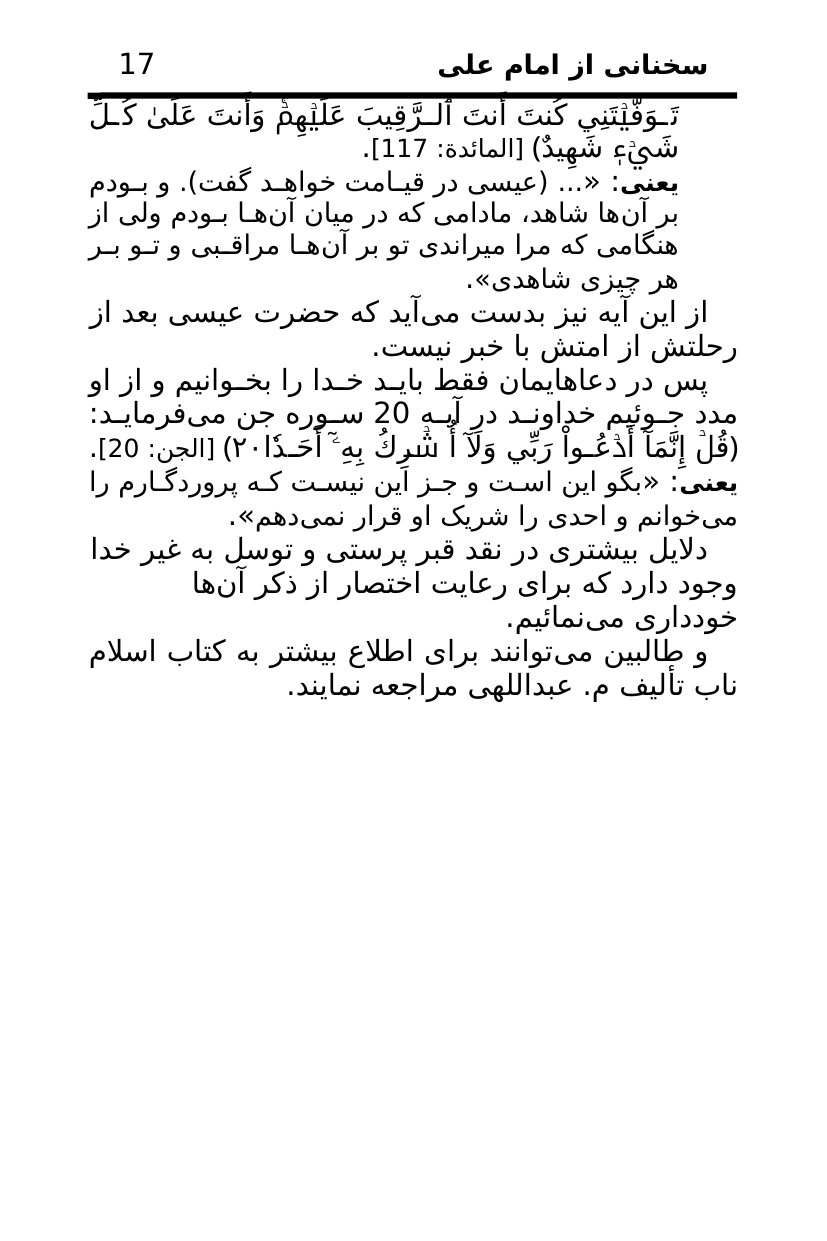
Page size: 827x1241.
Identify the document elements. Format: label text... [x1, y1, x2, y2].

text و طالبین می‌توانند برای اطلاع بیشتر به کتاب اسلام ناب تألیف م. عبداللهی مراجعه نمایند. [89, 634, 738, 702]
text دلایل بیشتری در نقد قبر پرستی و توسل به غیر خدا وجود دارد که برای رعایت اختصار از ذکر آن‌ها خودداری می‌نمائیم. [89, 533, 738, 634]
text پس در دعاهایمان فقط باید خدا را بخوانیم و از او مدد جوئیم خداوند در آیه 20 سوره جن می‌فرماید: ﴿قُلۡ إِنَّمَآ أَدۡعُواْ رَبِّي وَلَآ أُشۡرِكُ بِهِۦٓ أَحَدٗا٢٠﴾ [الجن: 20]. یعنی: «بگو این است و جز این نیست که پروردگارم را می‌خوانم و احدی را شریک او قرار نمی‌دهم». [89, 363, 738, 533]
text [89, 100, 679, 164]
text از این آیه نیز بدست می‌آید که حضرت عیسی بعد از رحلتش از امتش با خبر نیست. [89, 295, 738, 363]
text یعنی: «... (عیسی در قیامت خواهد گفت). و بودم بر آن‌ها شاهد، مادامی که در میان آن‌ها بودم ولی از هنگامی که مرا میراندی تو بر آن‌ها مراقبی و تو بر هر چیزی شاهدی». [89, 164, 679, 295]
